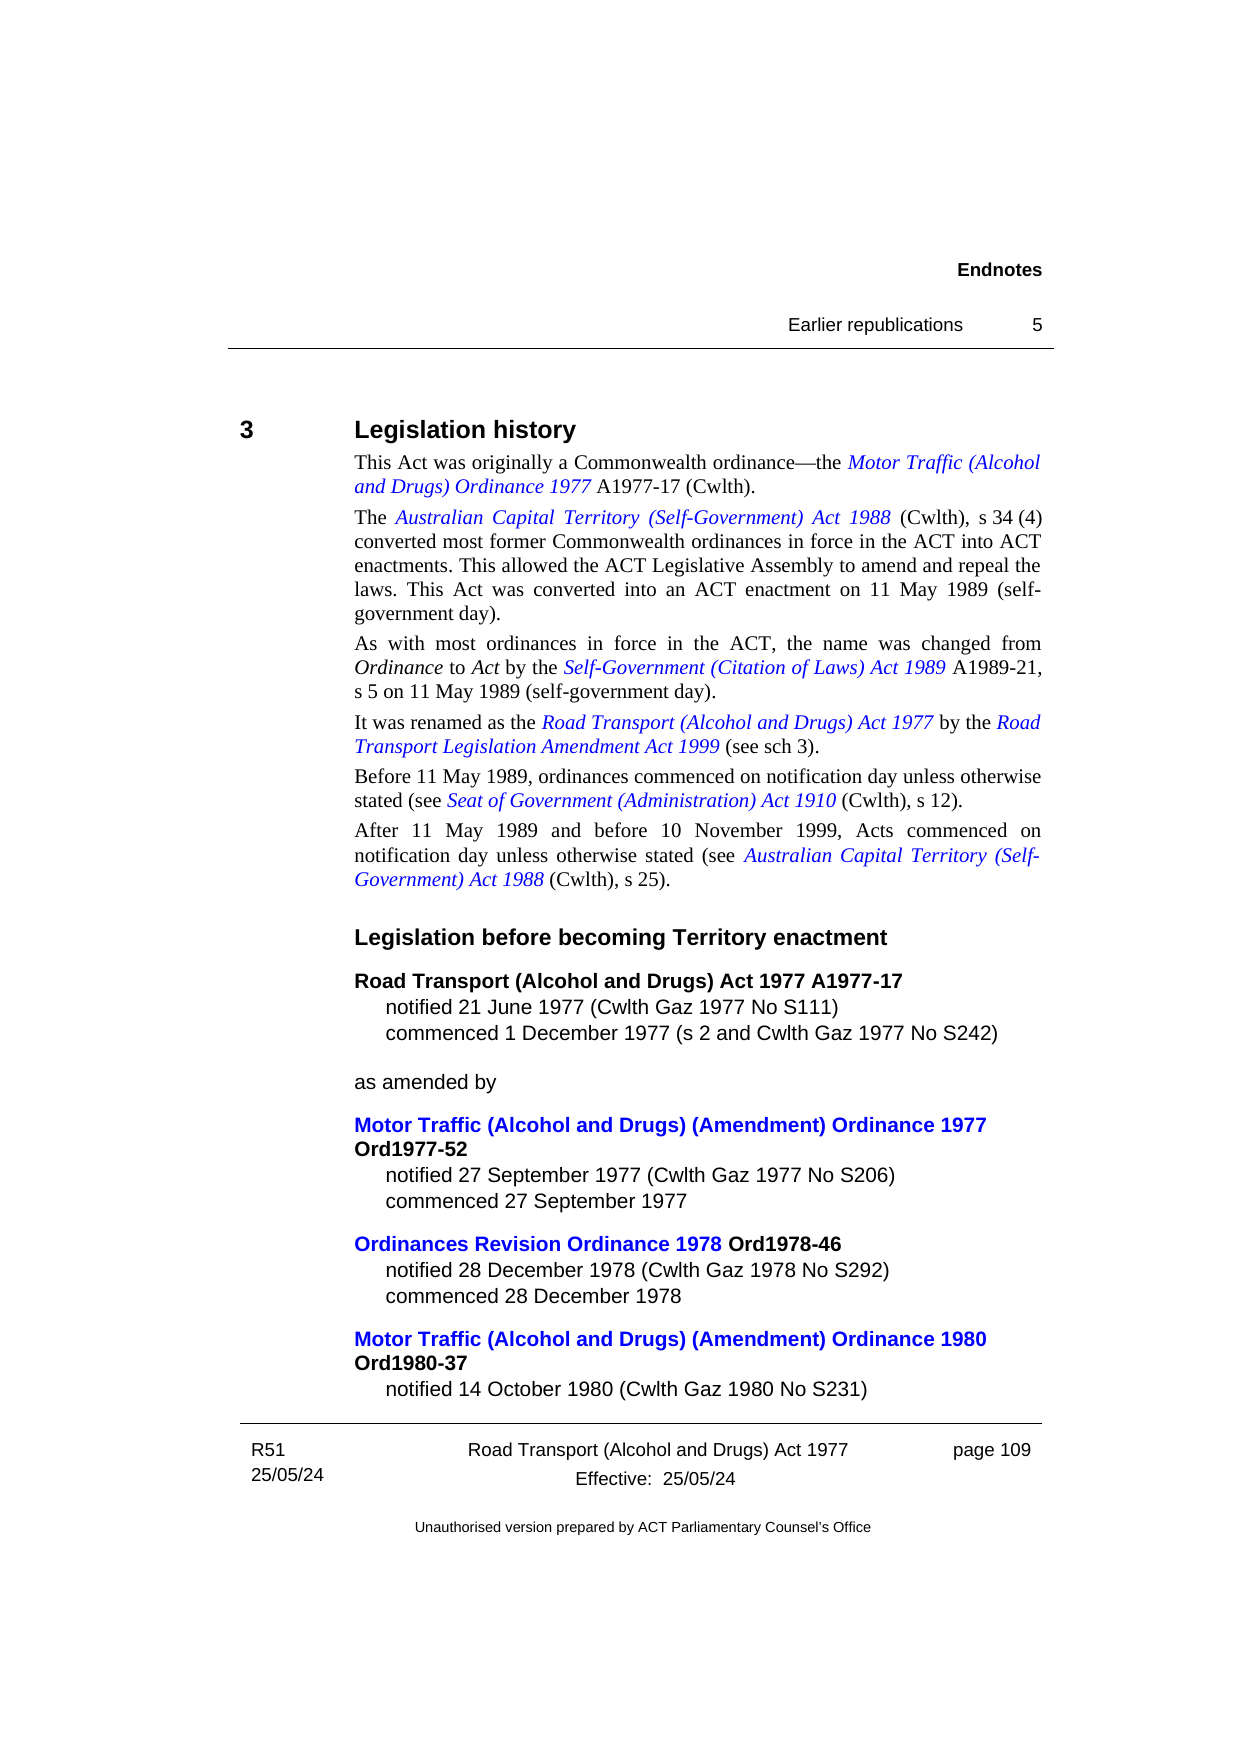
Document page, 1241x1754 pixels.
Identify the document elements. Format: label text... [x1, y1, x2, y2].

text As with most ordinances in force in the ACT, the name was changed from Ordinance to Act by the Self-Government (Citation of Laws) Act 1989 A1989-21, s 5 on 11 May 1989 (self-government day). [354, 631, 1042, 703]
text as amended by [354, 1070, 1042, 1094]
text commenced 28 December 1978 [385, 1284, 1042, 1308]
text commenced 27 September 1977 [385, 1189, 1042, 1213]
text Motor Traffic (Alcohol and Drugs) (Amendment) Ordinance 1977 Ord1977-52 [354, 1113, 1042, 1161]
text notified 21 June 1977 (Cwlth Gaz 1977 No S111) [385, 995, 1042, 1019]
text commenced 1 December 1977 (s 2 and Cwlth Gaz 1977 No S242) [385, 1021, 1042, 1045]
text notified 14 October 1980 (Cwlth Gaz 1980 No S231) [385, 1376, 1042, 1400]
text Motor Traffic (Alcohol and Drugs) (Amendment) Ordinance 1980 Ord1980-37 [354, 1326, 1042, 1374]
text notified 27 September 1977 (Cwlth Gaz 1977 No S206) [385, 1163, 1042, 1187]
text The Australian Capital Territory (Self-Government) Act 1988 (Cwlth), s 34 (4) converted most former Commonwealth ordinances in force in the ACT into ACT enactments. This allowed the ACT Legislative Assembly to amend and repeal the laws. This Act was converted into an ACT enactment on 11 May 1989 (self-government day). [354, 505, 1042, 625]
text This Act was originally a Commonwealth ordinance—the Motor Traffic (Alcohol and Drugs) Ordinance 1977 A1977-17 (Cwlth). [354, 450, 1042, 498]
text Legislation before becoming Territory enactment [239, 924, 1042, 950]
text After 11 May 1989 and before 10 November 1999, Acts commenced on notification day unless otherwise stated (see Australian Capital Territory (Self-Government) Act 1988 (Cwlth), s 25). [354, 818, 1042, 891]
text Before 11 May 1989, ordinances commenced on notification day unless otherwise stated (see Seat of Government (Administration) Act 1910 (Cwlth), s 12). [354, 764, 1042, 812]
text notified 28 December 1978 (Cwlth Gaz 1978 No S292) [385, 1258, 1042, 1282]
text It was renamed as the Road Transport (Alcohol and Drugs) Act 1977 by the Road Transport Legislation Amendment Act 1999 (see sch 3). [354, 710, 1042, 758]
text 3 Legislation history [239, 415, 1042, 444]
text Ordinances Revision Ordinance 1978 Ord1978-46 [354, 1232, 1042, 1256]
text Road Transport (Alcohol and Drugs) Act 1977 A1977-17 [354, 969, 1042, 993]
